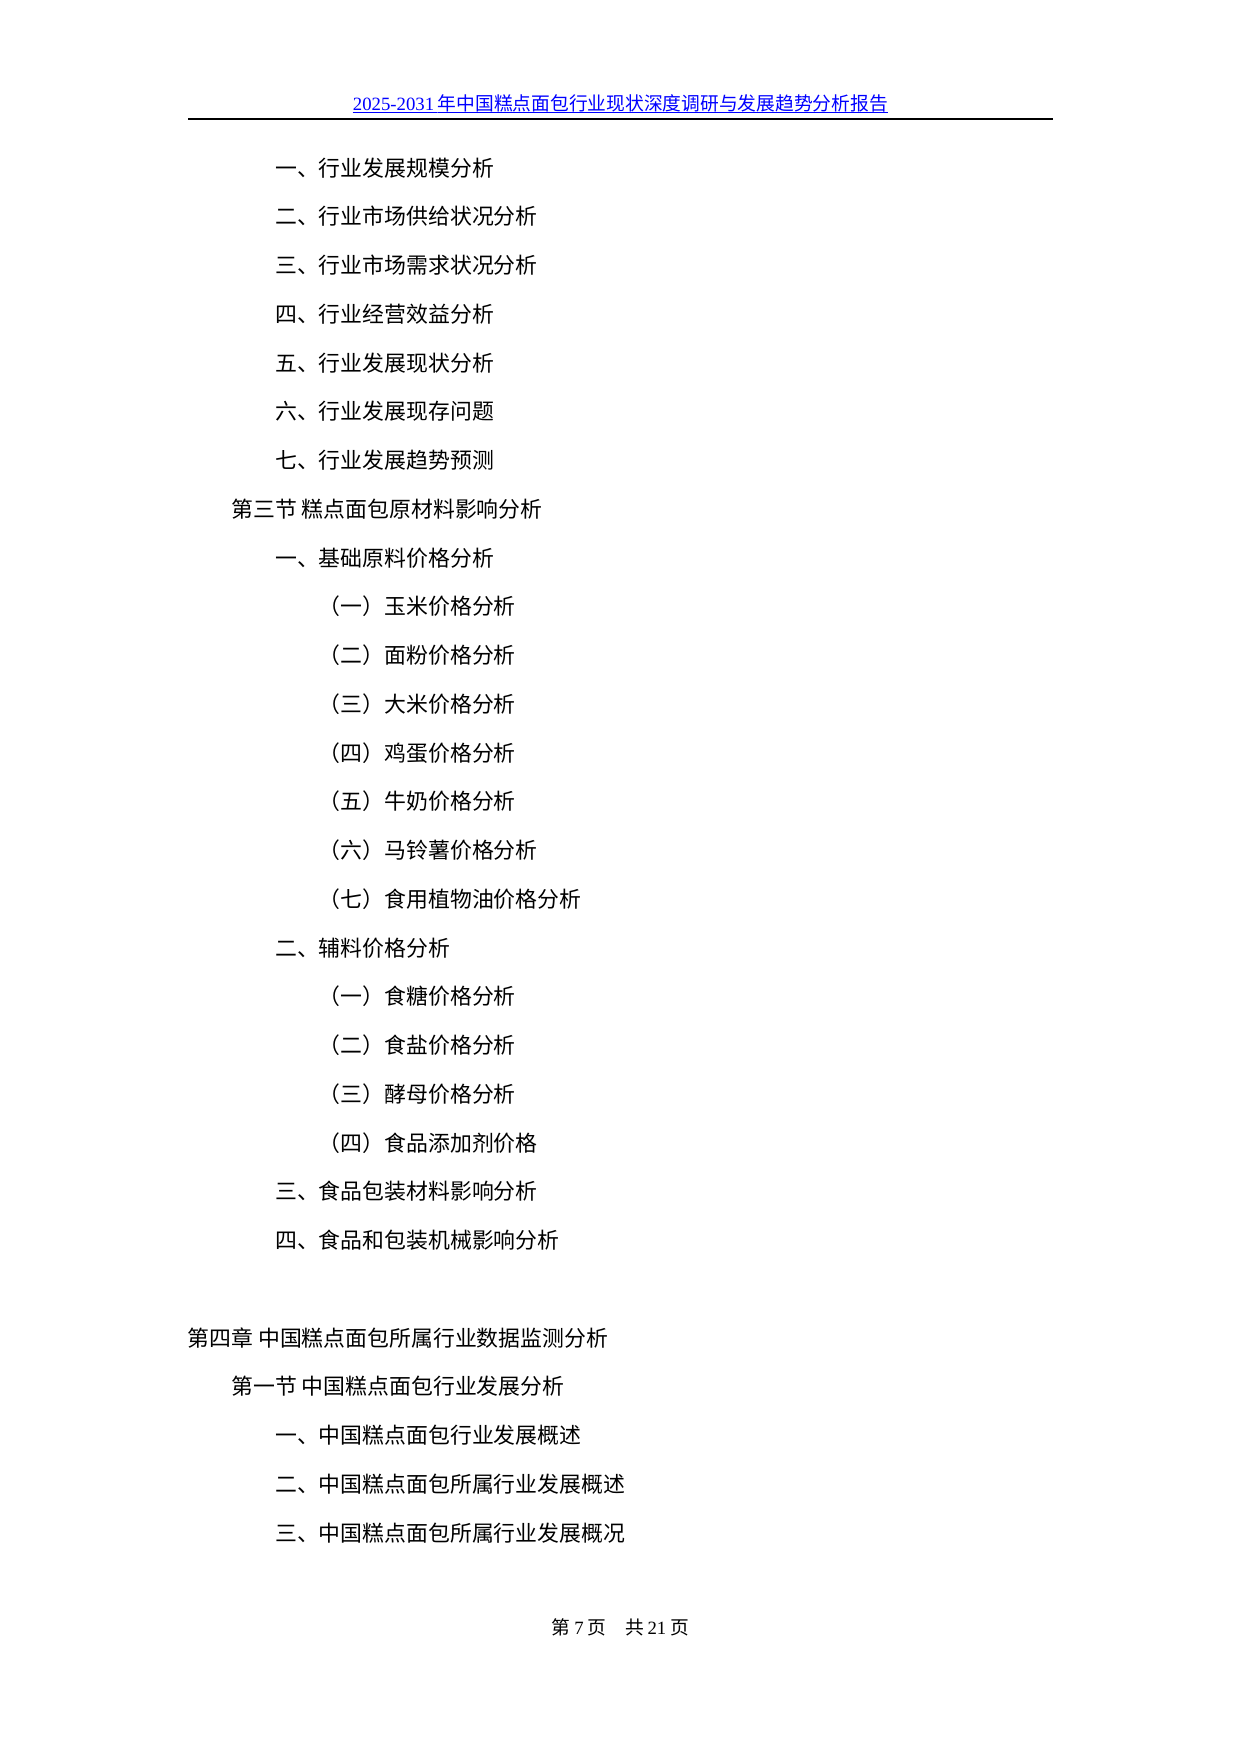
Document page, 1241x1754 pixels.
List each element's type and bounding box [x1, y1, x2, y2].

text [187, 150, 1053, 1548]
